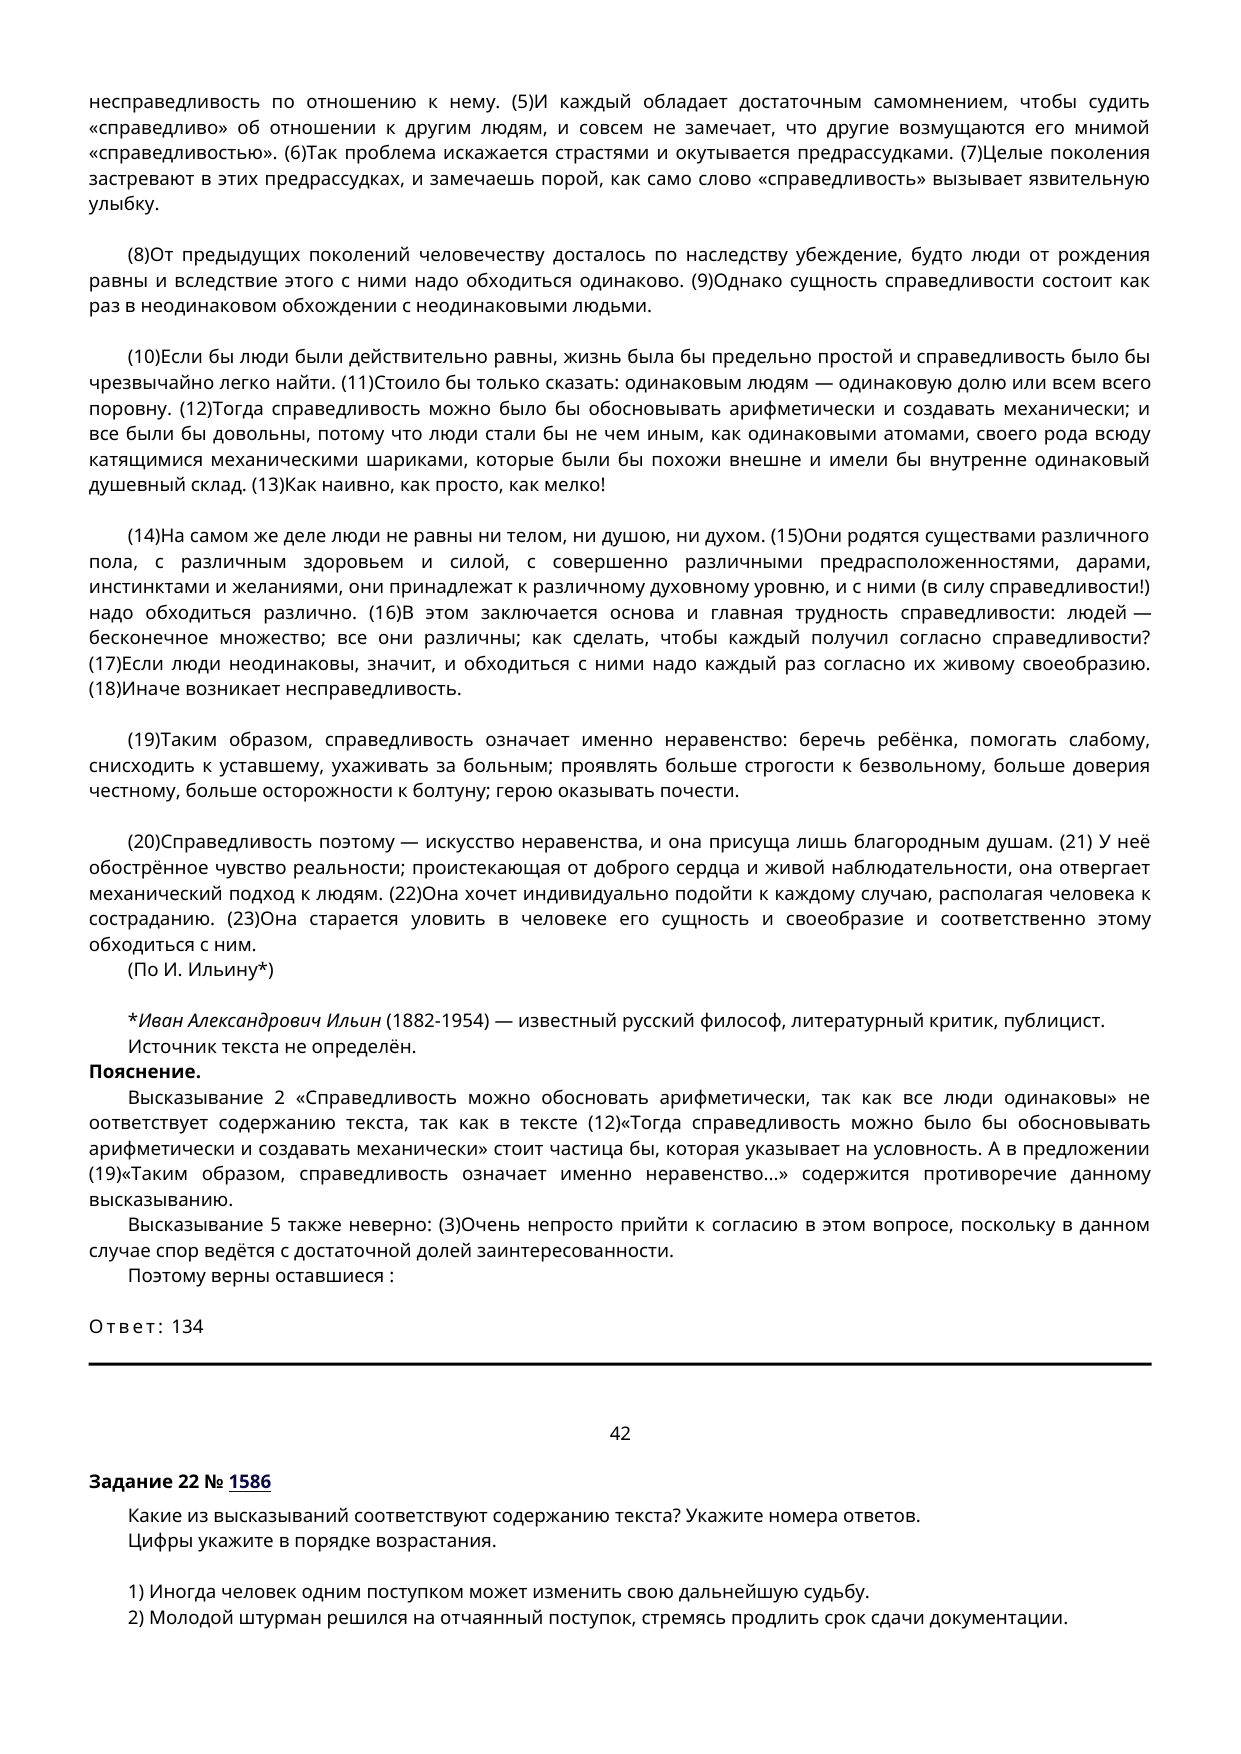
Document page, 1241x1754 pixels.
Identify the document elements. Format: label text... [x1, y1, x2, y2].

text Высказывание 5 также неверно: (3)Очень непросто прийти к согласию в этом вопросе, поскольку в данном случае спор ведётся с достаточной долей заинтересованности. [89, 1212, 1152, 1263]
text (8)От предыдущих поколений человечеству досталось по наследству убеждение, будто люди от рождения равны и вследствие этого с ними надо обходиться одинаково. (9)Однако сущность справедливости состоит как раз в неодинаковом обхождении с неодинаковыми людьми. [89, 242, 1152, 318]
text 1) Иногда человек одним поступком может изменить свою дальнейшую судьбу. [89, 1579, 1152, 1604]
text 42 [89, 1414, 1152, 1445]
text (14)На самом же деле люди не равны ни телом, ни душою, ни духом. (15)Они родятся существами различного пола, с различным здоровьем и силой, с совершенно различными предрасположенностями, дарами, инстинктами и желаниями, они принадлежат к различному духовному уровню, и с ними (в силу справедливости!) надо обходиться различно. (16)В этом заключается основа и главная трудность справедливости: людей — бесконечное множество; все они различны; как сделать, чтобы каждый получил согласно справедливости? (17)Если люди неодинаковы, значит, и обходиться с ними надо каждый раз согласно их живому своеобразию. (18)Иначе возникает несправедливость. [89, 522, 1152, 701]
text Высказывание 2 «Справедливость можно обосновать арифметически, так как все люди одинаковы» не оответствует содержанию текста, так как в тексте (12)«Тогда справедливость можно было бы обосновывать арифметически и создавать механически» стоит частица бы, которая указывает на условность. А в предложении (19)«Таким образом, справедливость означает именно неравенство...» содержится противоречие данному высказыванию. [89, 1084, 1152, 1212]
text Источник текста не определён. [89, 1033, 1152, 1058]
text Поэтому верны оставшиеся : [89, 1263, 1152, 1288]
text (10)Если бы люди были действительно равны, жизнь была бы предельно простой и справедливость было бы чрезвычайно легко найти. (11)Стоило бы только сказать: одинаковым людям — одинаковую долю или всем всего поровну. (12)Тогда справедливость можно было бы обосновывать арифметически и создавать механически; и все были бы довольны, потому что люди стали бы не чем иным, как одинаковыми атомами, своего рода всюду катящимися механическими шариками, которые были бы похожи внешне и имели бы внутренне одинаковый душевный склад. (13)Как наивно, как просто, как мелко! [89, 344, 1152, 497]
text Задание 22 № 1586 [89, 1469, 1152, 1494]
text Ответ: 134 [89, 1314, 1152, 1339]
text (По И. Ильину*) [89, 956, 1152, 982]
text (19)Таким образом, справедливость означает именно неравенство: беречь ребёнка, помогать слабому, снисходить к уставшему, ухаживать за больным; проявлять больше строгости к безвольному, больше доверия честному, больше осторожности к болтуну; герою оказывать почести. [89, 727, 1152, 803]
text (20)Справедливость поэтому — искусство неравенства, и она присуща лишь благородным душам. (21) У неё обострённое чувство реальности; проистекающая от доброго сердца и живой наблюдательности, она отвергает механический подход к людям. (22)Она хочет индивидуально подойти к каждому случаю, располагая человека к состраданию. (23)Она старается уловить в человеке его сущность и своеобразие и соответственно этому обходиться с ним. [89, 829, 1152, 956]
text 2) Молодой штурман решился на отчаянный поступок, стремясь продлить срок сдачи документации. [89, 1604, 1152, 1630]
text Цифры укажите в порядке возрастания. [89, 1528, 1152, 1553]
text Пояснение. [89, 1058, 1152, 1084]
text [89, 89, 1152, 216]
text *Иван Александрович Ильин (1882-1954) — известный русский философ, литературный критик, публицист. [89, 1007, 1152, 1033]
text Какие из высказываний соответствуют содержанию текста? Укажите номера ответов. [89, 1502, 1152, 1528]
